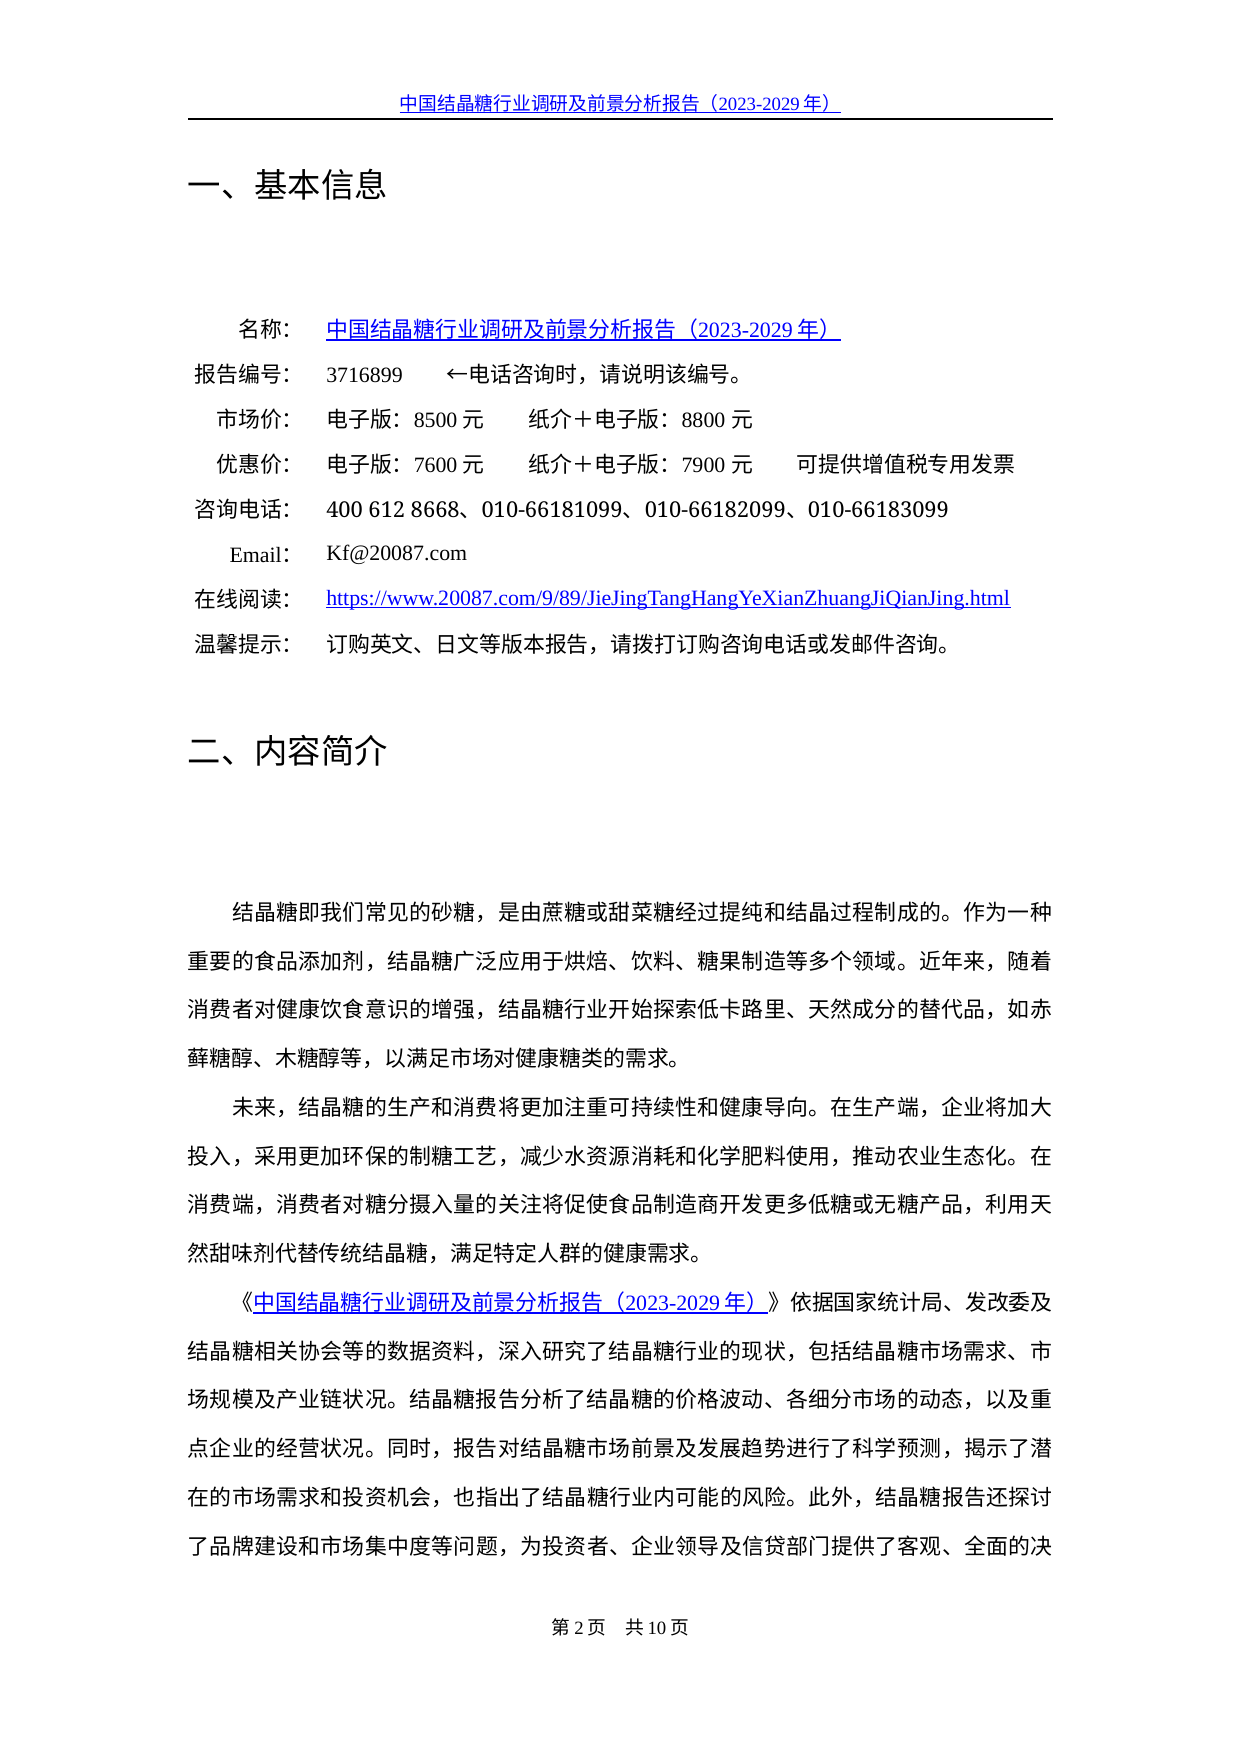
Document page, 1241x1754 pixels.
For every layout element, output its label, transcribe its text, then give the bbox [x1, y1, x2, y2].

table_cell 咨询电话： [167, 492, 315, 537]
table_cell 3716899 ←电话咨询时，请说明该编号。 [315, 357, 1073, 402]
table_cell 电子版：7600 元 纸介＋电子版：7900 元 可提供增值税专用发票 [315, 447, 1073, 492]
table_cell Kf@20087.com [315, 537, 1073, 582]
table_cell 报告编号： [167, 357, 315, 402]
table_header 名称： [167, 312, 315, 357]
table_cell [315, 582, 1073, 627]
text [187, 894, 1053, 1561]
table_header 中国结晶糖行业调研及前景分析报告（2023-2029年） [315, 312, 1073, 357]
table_cell 市场价： [167, 402, 315, 447]
table_cell 优惠价： [167, 447, 315, 492]
title 二、内容简介 [187, 717, 1053, 782]
table_cell 电子版：8500 元 纸介＋电子版：8800 元 [315, 402, 1073, 447]
title 一、基本信息 [187, 150, 1053, 215]
table_cell Email： [167, 537, 315, 582]
table_cell 在线阅读： [167, 582, 315, 627]
table_cell 温馨提示： [167, 627, 315, 672]
table_cell 订购英文、日文等版本报告，请拨打订购咨询电话或发邮件咨询。 [315, 627, 1073, 672]
table_cell 400 612 8668、010-66181099、010-66182099、010-66183099 [315, 492, 1073, 537]
